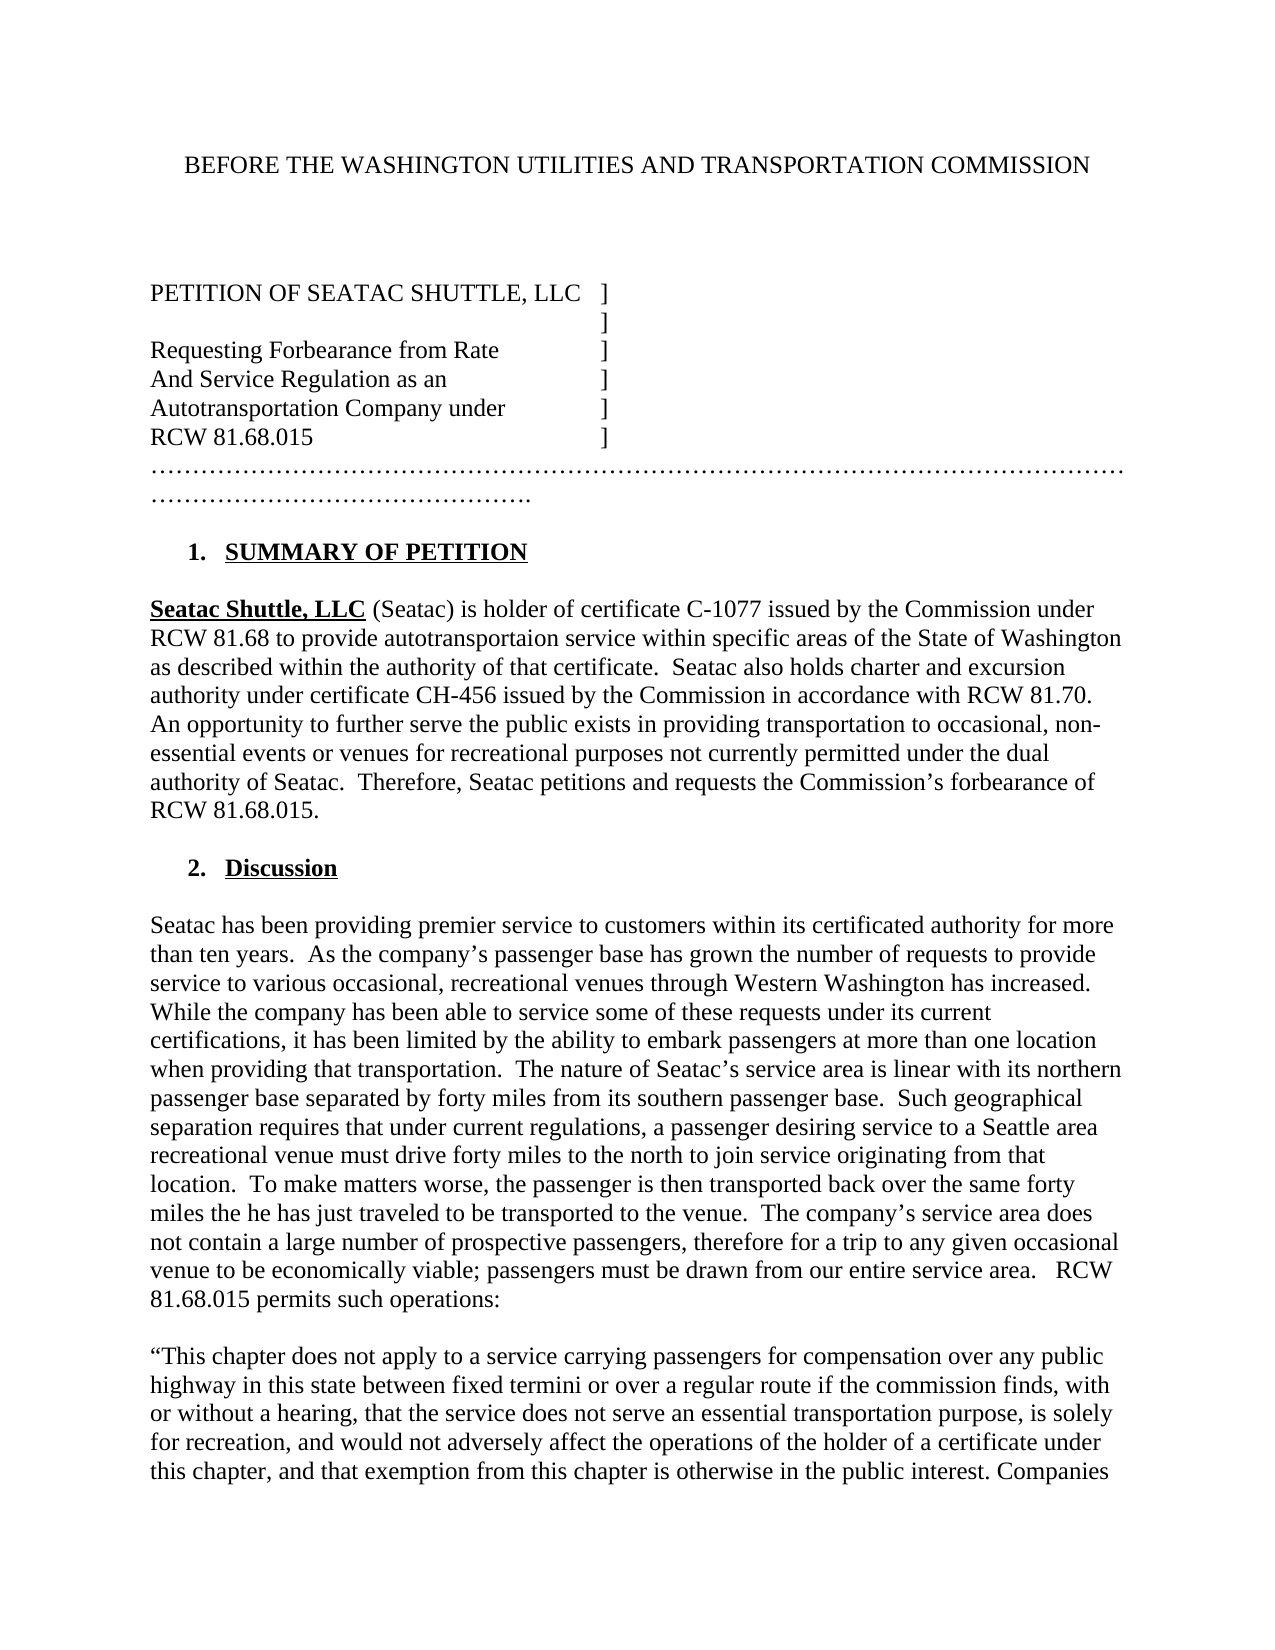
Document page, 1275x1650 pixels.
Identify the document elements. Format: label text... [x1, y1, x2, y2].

list SUMMARY OF PETITION [187, 537, 1125, 566]
text Seatac has been providing premier service to customers within its certificated authority for more than ten years. As the company’s passenger base has grown the number of requests to provide service to various occasional, recreational venues through Western Washington has increased. While the company has been able to service some of these requests under its current certifications, it has been limited by the ability to embark passengers at more than one location when providing that transportation. The nature of Seatac’s service area is linear with its northern passenger base separated by forty miles from its southern passenger base. Such geographical separation requires that under current regulations, a passenger desiring service to a Seattle area recreational venue must drive forty miles to the north to join service originating from that location. To make matters worse, the passenger is then transported back over the same forty miles the he has just traveled to be transported to the venue. The company’s service area does not contain a large number of prospective passengers, therefore for a trip to any given occasional venue to be economically viable; passengers must be drawn from our entire service area. RCW 81.68.015 permits such operations: [150, 911, 1125, 1313]
text Requesting Forbearance from Rate ] [150, 336, 1125, 364]
text ………………………………………………………………………………………………………………………………………………. [150, 451, 1125, 508]
list Discussion [187, 853, 1125, 882]
text BEFORE THE WASHINGTON UTILITIES AND TRANSPORTATION COMMISSION [150, 150, 1125, 179]
text Autotransportation Company under ] [150, 393, 1125, 422]
text Seatac Shuttle, LLC (Seatac) is holder of certificate C-1077 issued by the Commission under RCW 81.68 to provide autotransportaion service within specific areas of the State of Washington as described within the authority of that certificate. Seatac also holds charter and excursion authority under certificate CH-456 issued by the Commission in accordance with RCW 81.70. An opportunity to further serve the public exists in providing transportation to occasional, non-essential events or venues for recreational purposes not currently permitted under the dual authority of Seatac. Therefore, Seatac petitions and requests the Commission’s forbearance of RCW 81.68.015. [150, 594, 1125, 824]
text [150, 1341, 1125, 1485]
text PETITION OF SEATAC SHUTTLE, LLC ] [150, 278, 1125, 307]
text RCW 81.68.015 ] [150, 422, 1125, 451]
text And Service Regulation as an ] [150, 364, 1125, 393]
text ] [150, 307, 1125, 336]
